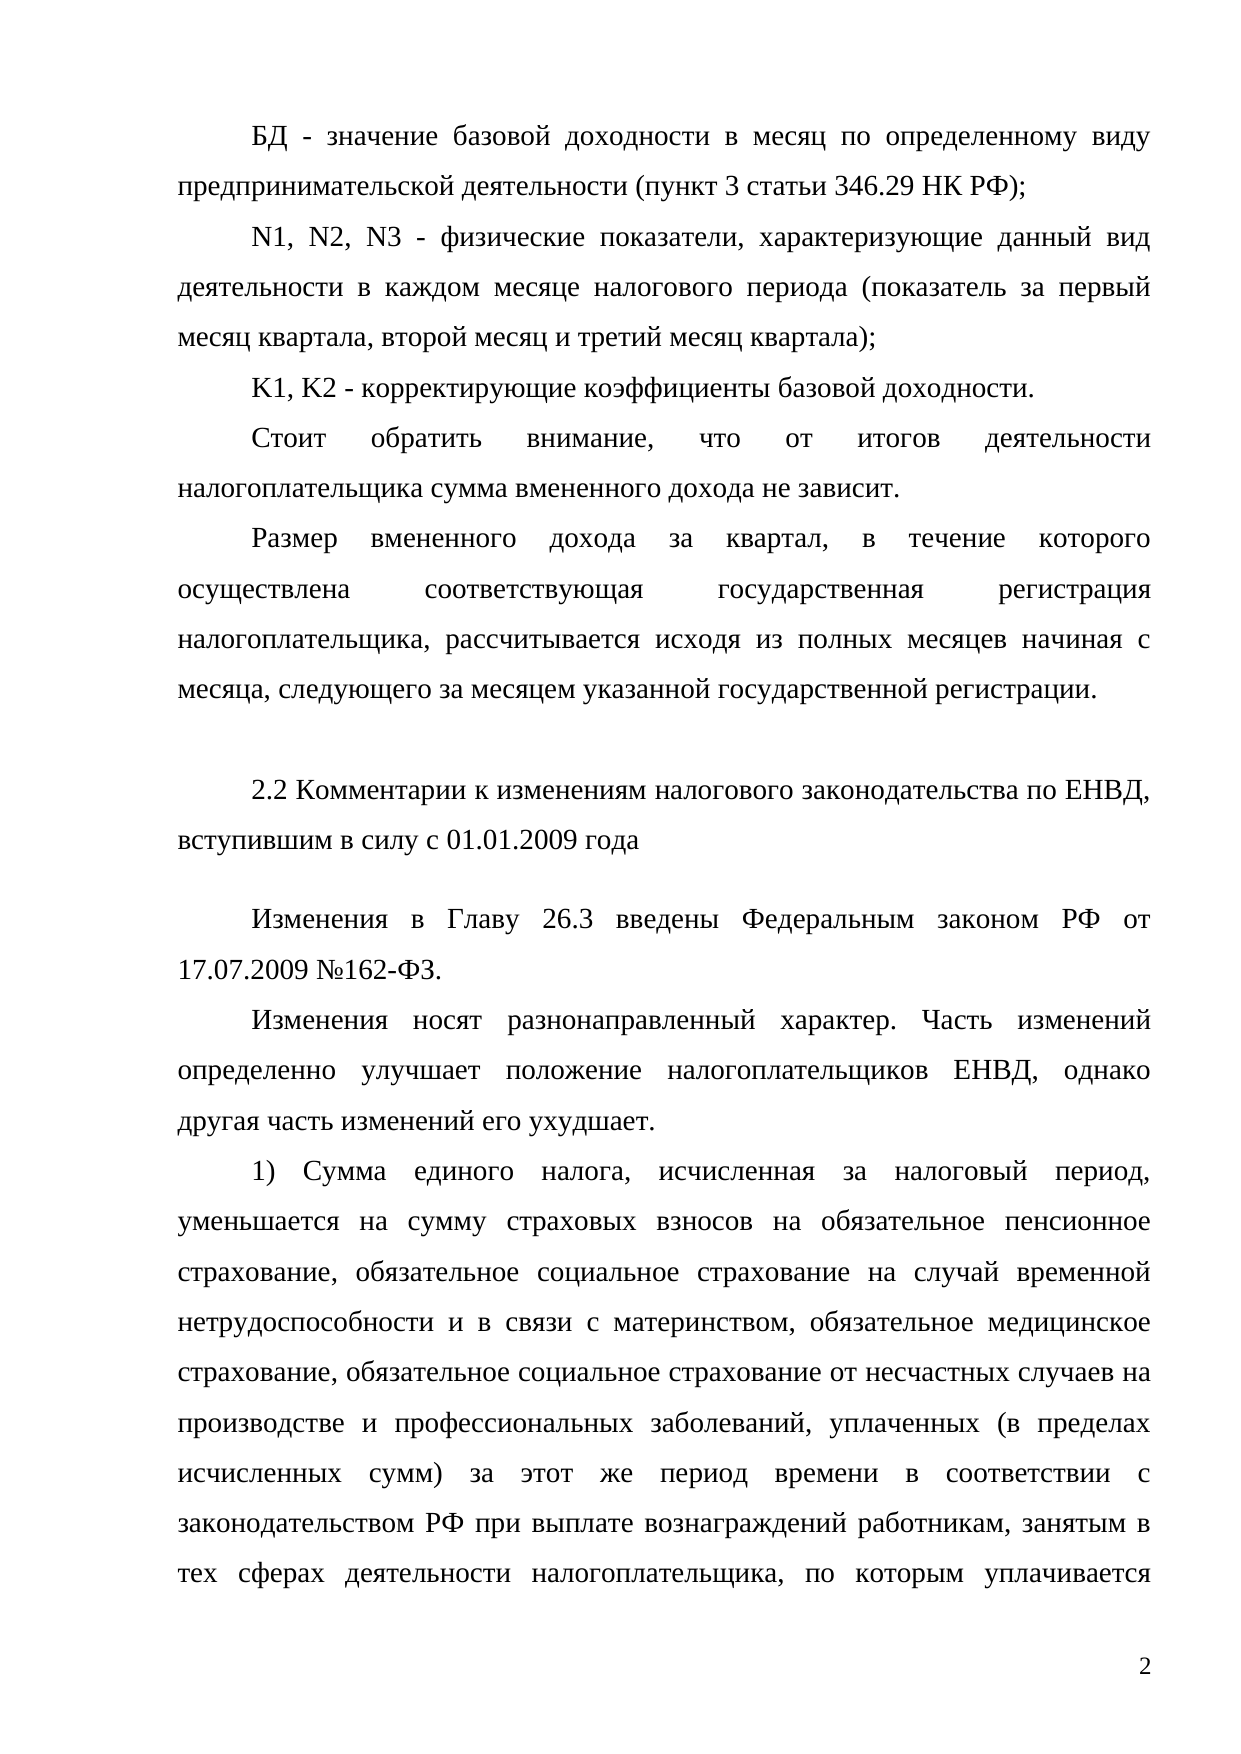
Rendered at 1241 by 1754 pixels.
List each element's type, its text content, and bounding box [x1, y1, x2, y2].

text N1, N2, N3 - физические показатели, характеризующие данный вид деятельности в каждом месяце налогового периода (показатель за первый месяц квартала, второй месяц и третий месяц квартала); [177, 219, 1152, 353]
text K1, K2 - корректирующие коэффициенты базовой доходности. [177, 370, 1152, 403]
text БД - значение базовой доходности в месяц по определенному виду предпринимательской деятельности (пункт 3 статьи 346.29 НК РФ); [177, 118, 1152, 202]
text Изменения в Главу 26.3 введены Федеральным законом РФ от 17.07.2009 №162-ФЗ. [177, 902, 1152, 985]
text Стоит обратить внимание, что от итогов деятельности налогоплательщика сумма вмененного дохода не зависит. [177, 420, 1152, 504]
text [177, 1153, 1152, 1589]
text Размер вмененного дохода за квартал, в течение которого осуществлена соответствующая государственная регистрация налогоплательщика, рассчитывается исходя из полных месяцев начиная с месяца, следующего за месяцем указанной государственной регистрации. [177, 521, 1152, 705]
text Изменения носят разнонаправленный характер. Часть изменений определенно улучшает положение налогоплательщиков ЕНВД, однако другая часть изменений его ухудшает. [177, 1002, 1152, 1136]
subtitle 2.2 Комментарии к изменениям налогового законодательства по ЕНВД, вступившим в силу с 01.01.2009 года [177, 772, 1152, 856]
